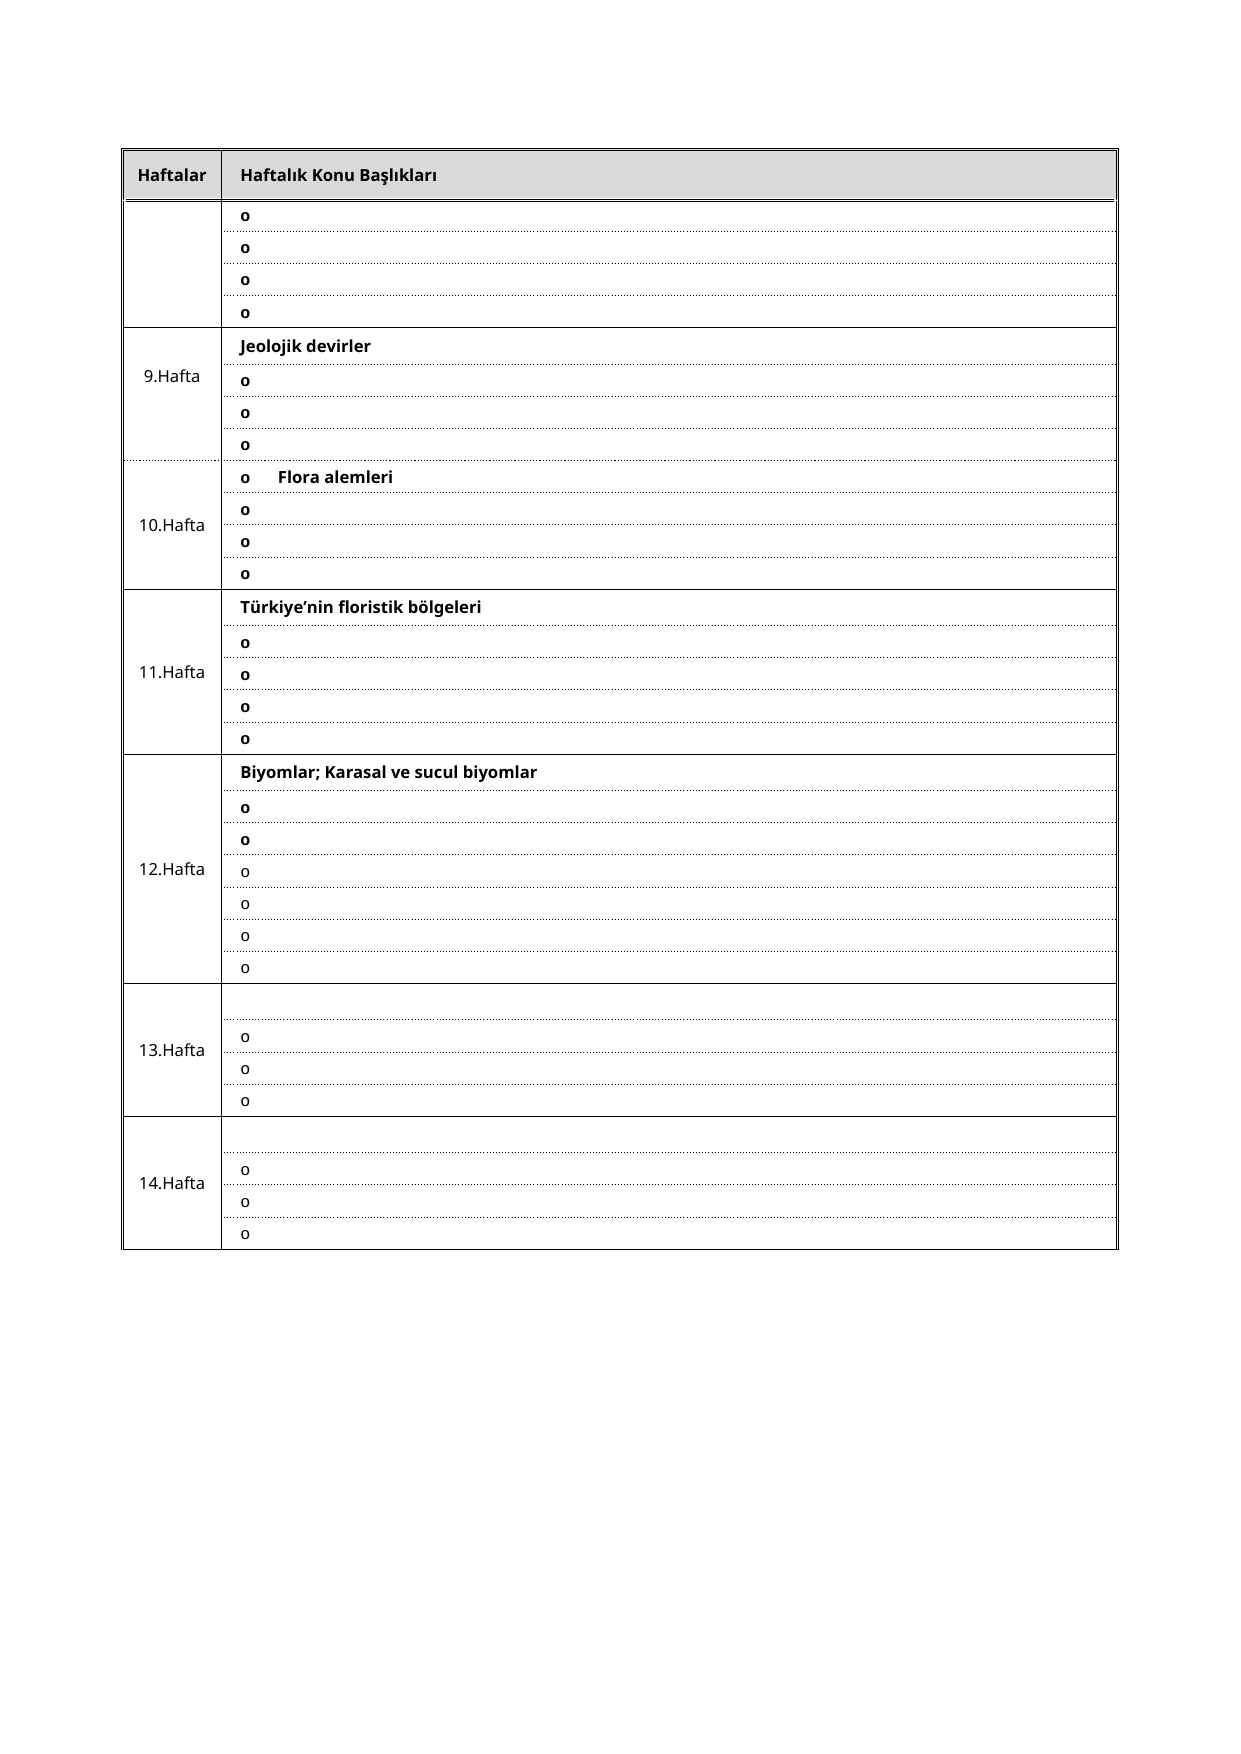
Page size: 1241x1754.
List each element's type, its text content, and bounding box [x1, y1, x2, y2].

table_cell [222, 657, 1116, 689]
table_cell 12.Hafta [124, 755, 221, 983]
table_cell [222, 1117, 1116, 1152]
table_cell [222, 428, 1116, 460]
table_cell Türkiye’nin floristik bölgeleri [222, 590, 1116, 625]
table_cell 14.Hafta [124, 1117, 221, 1249]
table_cell [222, 887, 1116, 919]
table_cell [222, 625, 1116, 657]
table_cell [222, 722, 1116, 754]
table_cell [222, 1019, 1116, 1052]
table_cell [222, 1052, 1116, 1084]
table_header Haftalar [124, 151, 221, 198]
table_cell [222, 263, 1116, 295]
table_cell [222, 524, 1116, 557]
table_cell 13.Hafta [124, 984, 221, 1116]
table_header Haftalık Konu Başlıkları [222, 151, 1116, 198]
table_cell 9.Hafta [124, 328, 221, 460]
table_cell [222, 919, 1116, 951]
table_cell Flora alemleri [222, 460, 1116, 492]
table_cell [222, 364, 1116, 396]
table_cell 10.Hafta [124, 460, 221, 589]
table_cell Jeolojik devirler [222, 328, 1116, 363]
table_cell [222, 689, 1116, 722]
table_cell [222, 1184, 1116, 1217]
table_cell Biyomlar; Karasal ve sucul biyomlar [222, 755, 1116, 790]
table_cell [222, 854, 1116, 887]
table_cell [222, 1217, 1116, 1249]
table_cell [222, 231, 1116, 263]
table_cell [222, 822, 1116, 854]
table_cell [222, 492, 1116, 524]
table_cell [222, 790, 1116, 822]
table_cell [222, 1084, 1116, 1116]
table_cell [222, 557, 1116, 589]
table_cell [222, 951, 1116, 983]
table_cell [222, 295, 1116, 327]
table_cell [222, 396, 1116, 428]
table_cell [222, 1152, 1116, 1184]
table_cell 11.Hafta [124, 590, 221, 754]
table_cell [222, 984, 1116, 1019]
table_cell [222, 199, 1116, 231]
